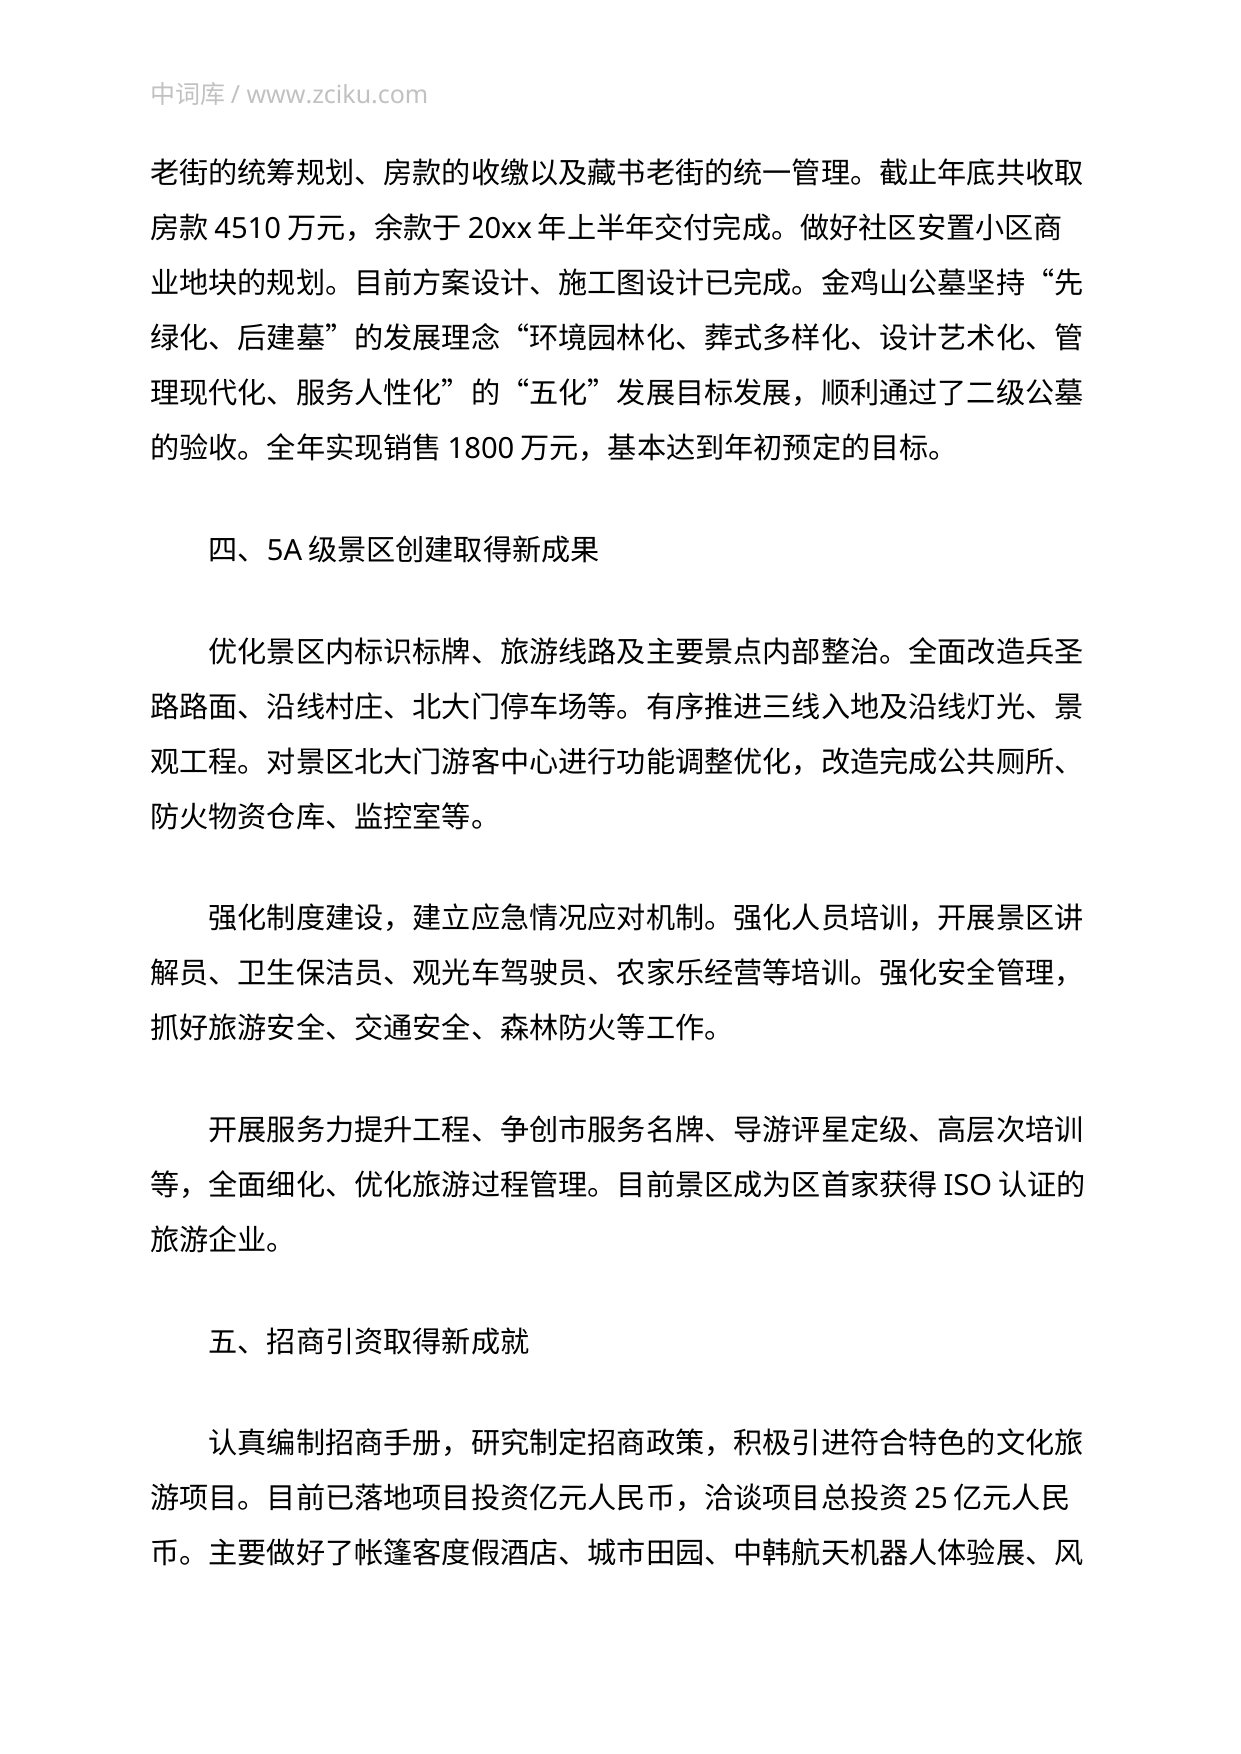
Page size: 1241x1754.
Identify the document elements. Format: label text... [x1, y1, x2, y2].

text 五、招商引资取得新成就 [150, 1318, 1090, 1361]
text 优化景区内标识标牌、旅游线路及主要景点内部整治。全面改造兵圣路路面、沿线村庄、北大门停车场等。有序推进三线入地及沿线灯光、景观工程。对景区北大门游客中心进行功能调整优化，改造完成公共厕所、防火物资仓库、监控室等。 [150, 628, 1090, 836]
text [150, 150, 1090, 467]
text 开展服务力提升工程、争创市服务名牌、导游评星定级、高层次培训等，全面细化、优化旅游过程管理。目前景区成为区首家获得ISO认证的旅游企业。 [150, 1107, 1090, 1259]
text 强化制度建设，建立应急情况应对机制。强化人员培训，开展景区讲解员、卫生保洁员、观光车驾驶员、农家乐经营等培训。强化安全管理，抓好旅游安全、交通安全、森林防火等工作。 [150, 895, 1090, 1047]
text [150, 1420, 1090, 1572]
text 四、5A级景区创建取得新成果 [150, 527, 1090, 569]
